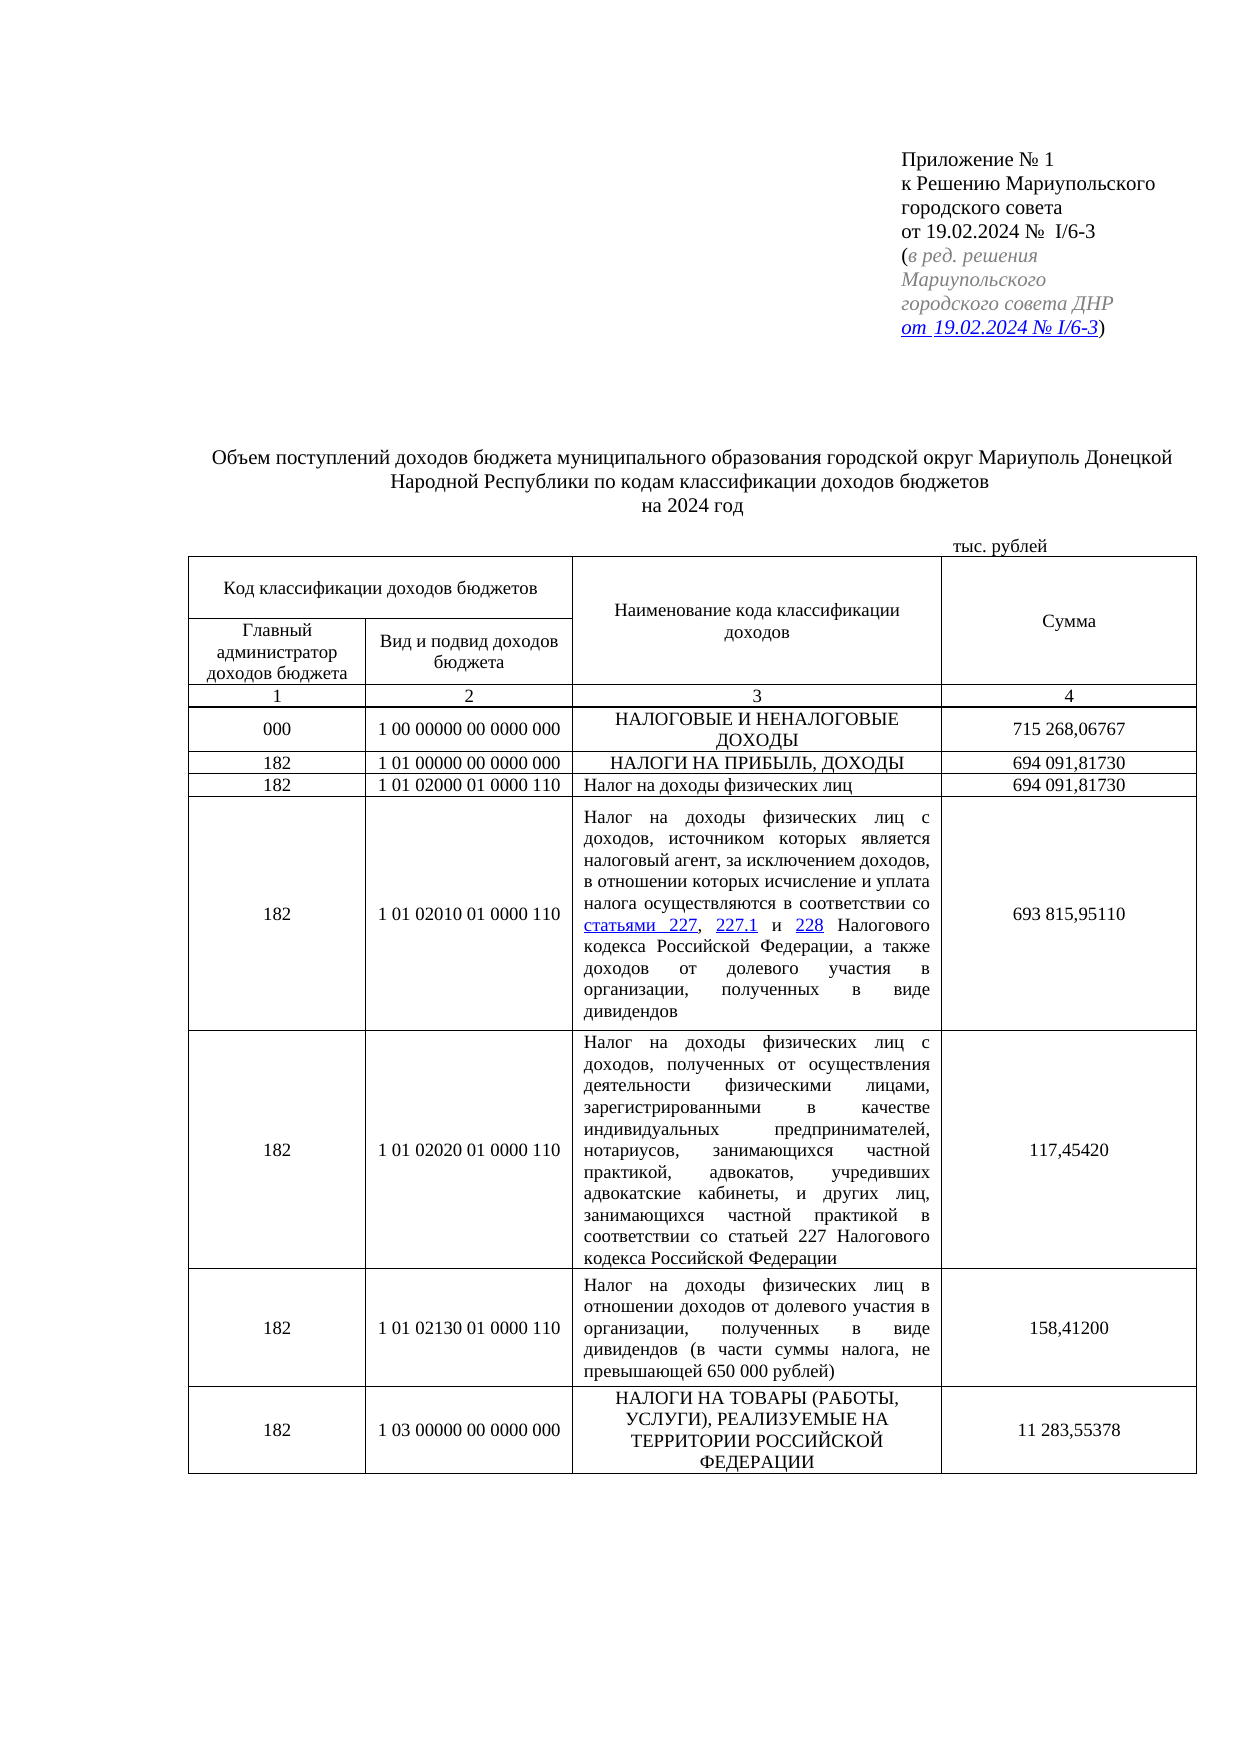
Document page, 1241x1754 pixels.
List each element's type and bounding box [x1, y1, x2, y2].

table_header [177, 147, 1240, 1474]
